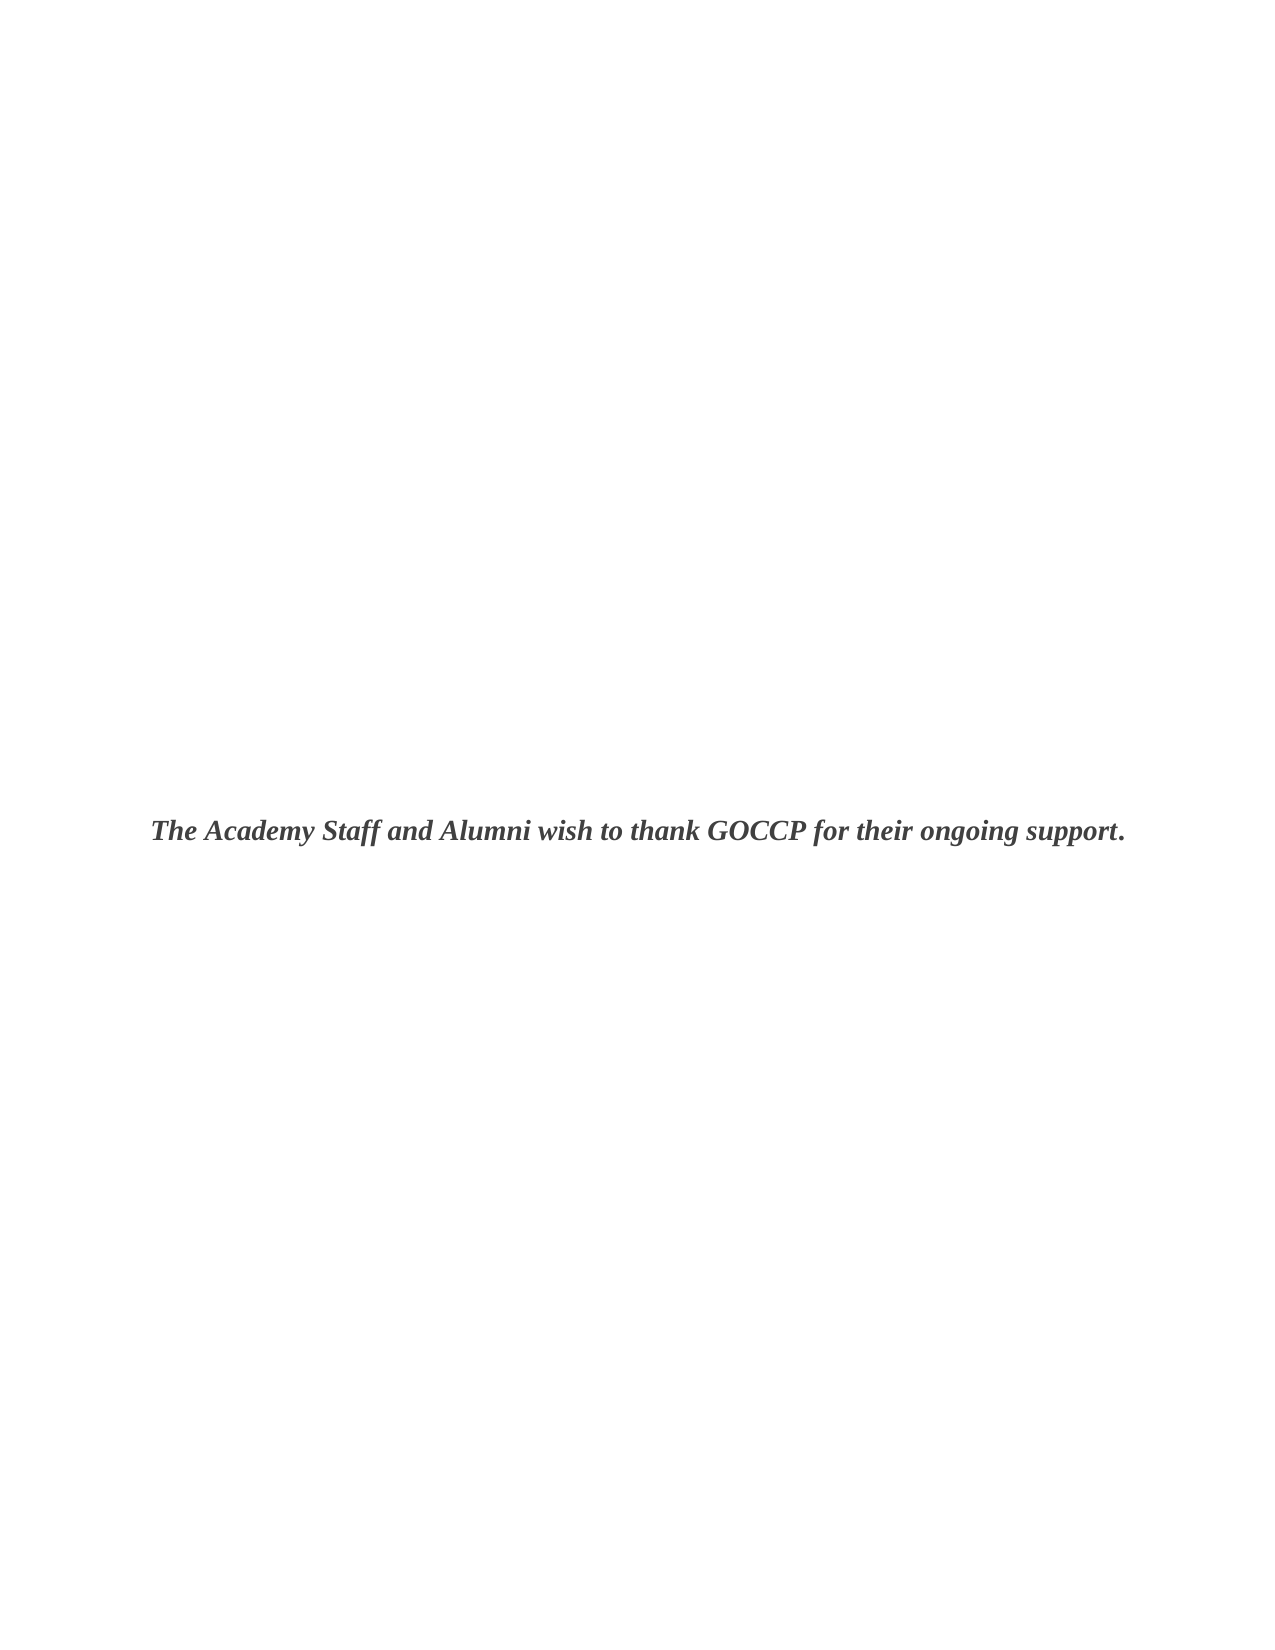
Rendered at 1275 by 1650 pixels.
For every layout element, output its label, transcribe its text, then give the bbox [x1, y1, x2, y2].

text The Academy Staff and Alumni wish to thank GOCCP for their ongoing support. [105, 813, 1170, 846]
